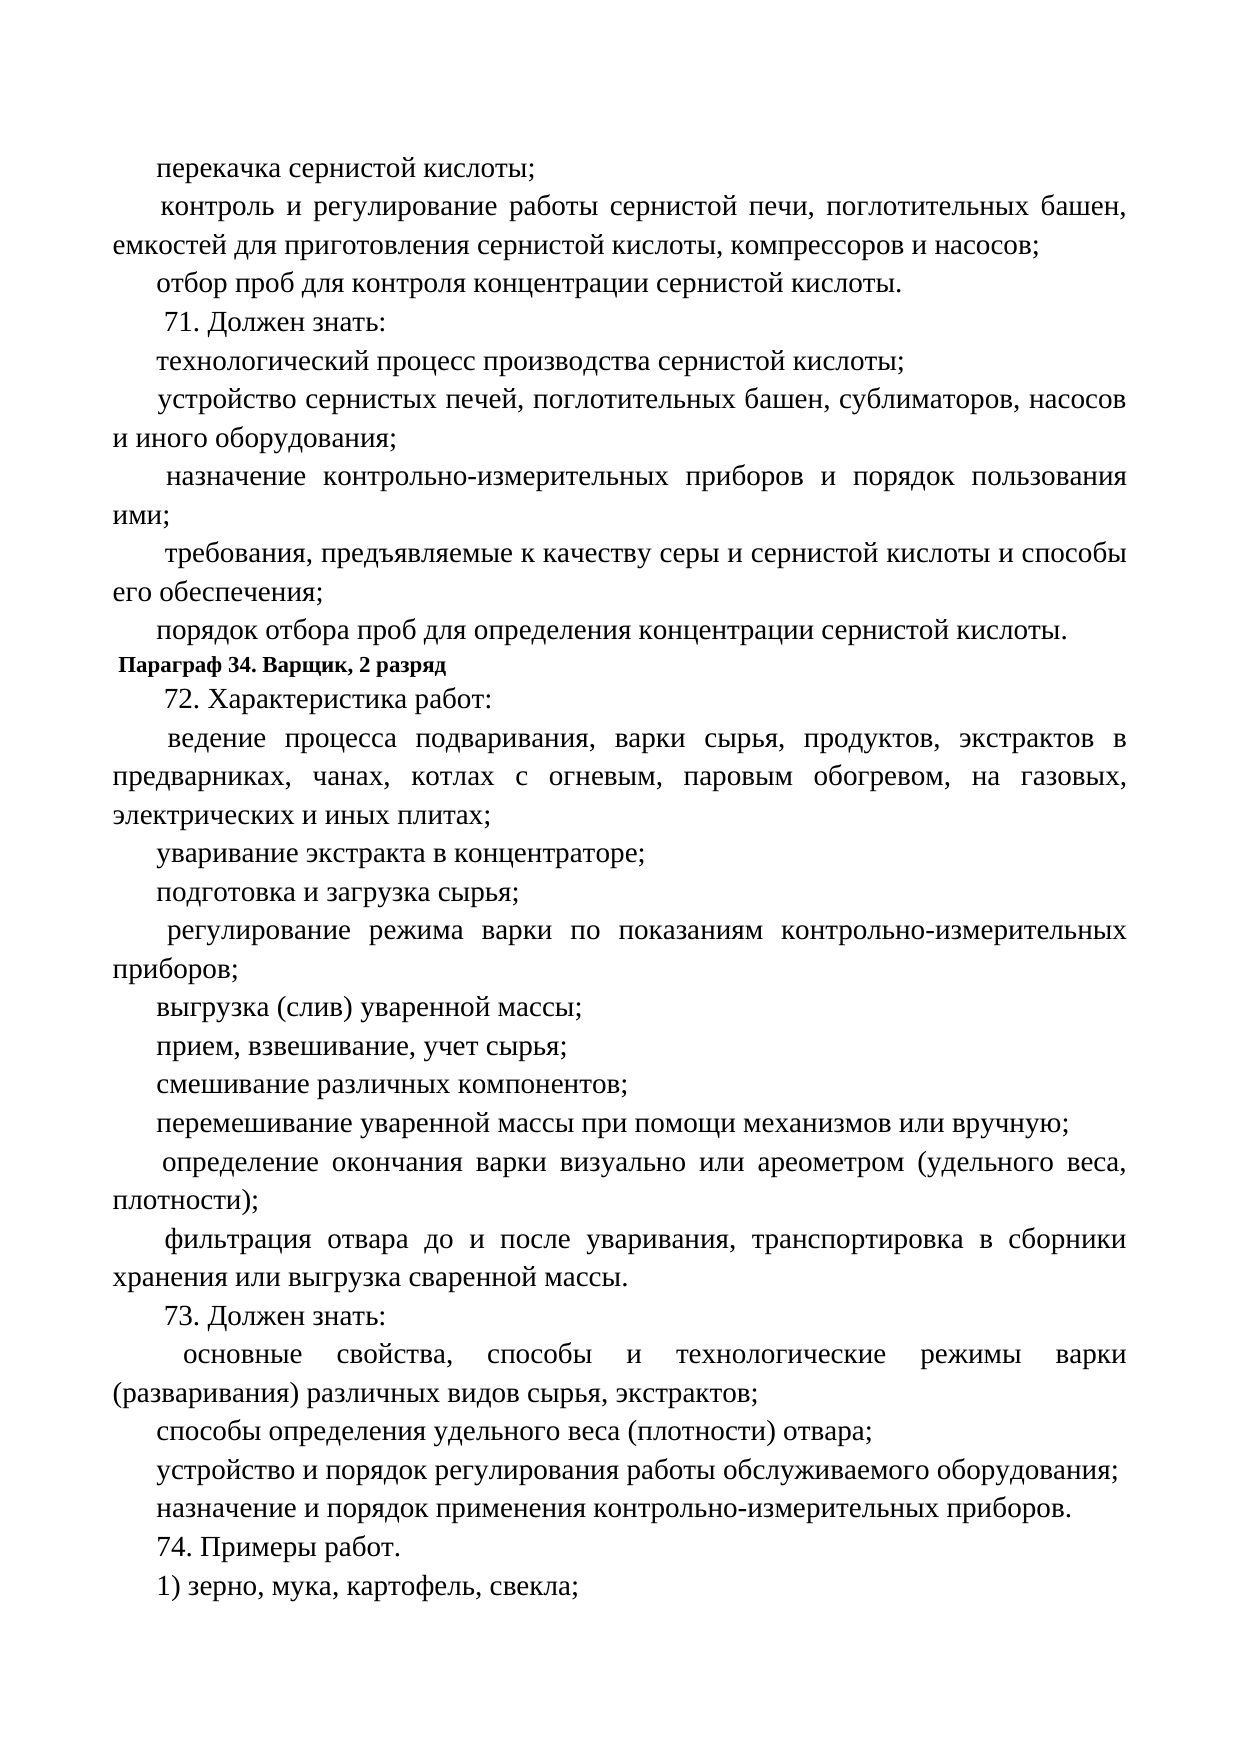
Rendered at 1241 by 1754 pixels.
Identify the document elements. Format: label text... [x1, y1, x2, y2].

text устройство сернистых печей, поглотительных башен, сублиматоров, насосов и иного оборудования; [112, 381, 1128, 453]
text регулирование режима варки по показаниям контрольно-измерительных приборов; [112, 912, 1128, 984]
text 1) зерно, мука, картофель, свекла; [112, 1568, 1128, 1601]
text выгрузка (слив) уваренной массы; [112, 989, 1128, 1023]
text 74. Примеры работ. [112, 1529, 1128, 1563]
text порядок отбора проб для определения концентрации сернистой кислоты. [112, 612, 1128, 646]
text назначение и порядок применения контрольно-измерительных приборов. [112, 1491, 1128, 1524]
text устройство и порядок регулирования работы обслуживаемого оборудования; [112, 1452, 1128, 1486]
text контроль и регулирование работы сернистой печи, поглотительных башен, емкостей для приготовления сернистой кислоты, компрессоров и насосов; [112, 188, 1128, 261]
text отбор проб для контроля концентрации сернистой кислоты. [112, 266, 1128, 299]
text назначение контрольно-измерительных приборов и порядок пользования ими; [112, 458, 1128, 530]
text 71. Должен знать: [112, 304, 1128, 338]
text ведение процесса подваривания, варки сырья, продуктов, экстрактов в предварниках, чанах, котлах с огневым, паровым обогревом, на газовых, электрических и иных плитах; [112, 720, 1128, 830]
text смешивание различных компонентов; [112, 1067, 1128, 1100]
text фильтрация отвара до и после уваривания, транспортировка в сборники хранения или выгрузка сваренной массы. [112, 1221, 1128, 1293]
text перемешивание уваренной массы при помощи механизмов или вручную; [112, 1105, 1128, 1139]
text перекачка сернистой кислоты; [112, 150, 1128, 183]
text уваривание экстракта в концентраторе; [112, 835, 1128, 869]
text 73. Должен знать: [112, 1298, 1128, 1331]
text Параграф 34. Варщик, 2 разряд [112, 651, 1128, 677]
text прием, взвешивание, учет сырья; [112, 1028, 1128, 1062]
text 72. Характеристика работ: [112, 681, 1128, 715]
text технологический процесс производства сернистой кислоты; [112, 343, 1128, 376]
text подготовка и загрузка сырья; [112, 874, 1128, 907]
text основные свойства, способы и технологические режимы варки (разваривания) различных видов сырья, экстрактов; [112, 1336, 1128, 1408]
text определение окончания варки визуально или ареометром (удельного веса, плотности); [112, 1144, 1128, 1216]
text способы определения удельного веса (плотности) отвара; [112, 1413, 1128, 1447]
text требования, предъявляемые к качеству серы и сернистой кислоты и способы его обеспечения; [112, 535, 1128, 607]
